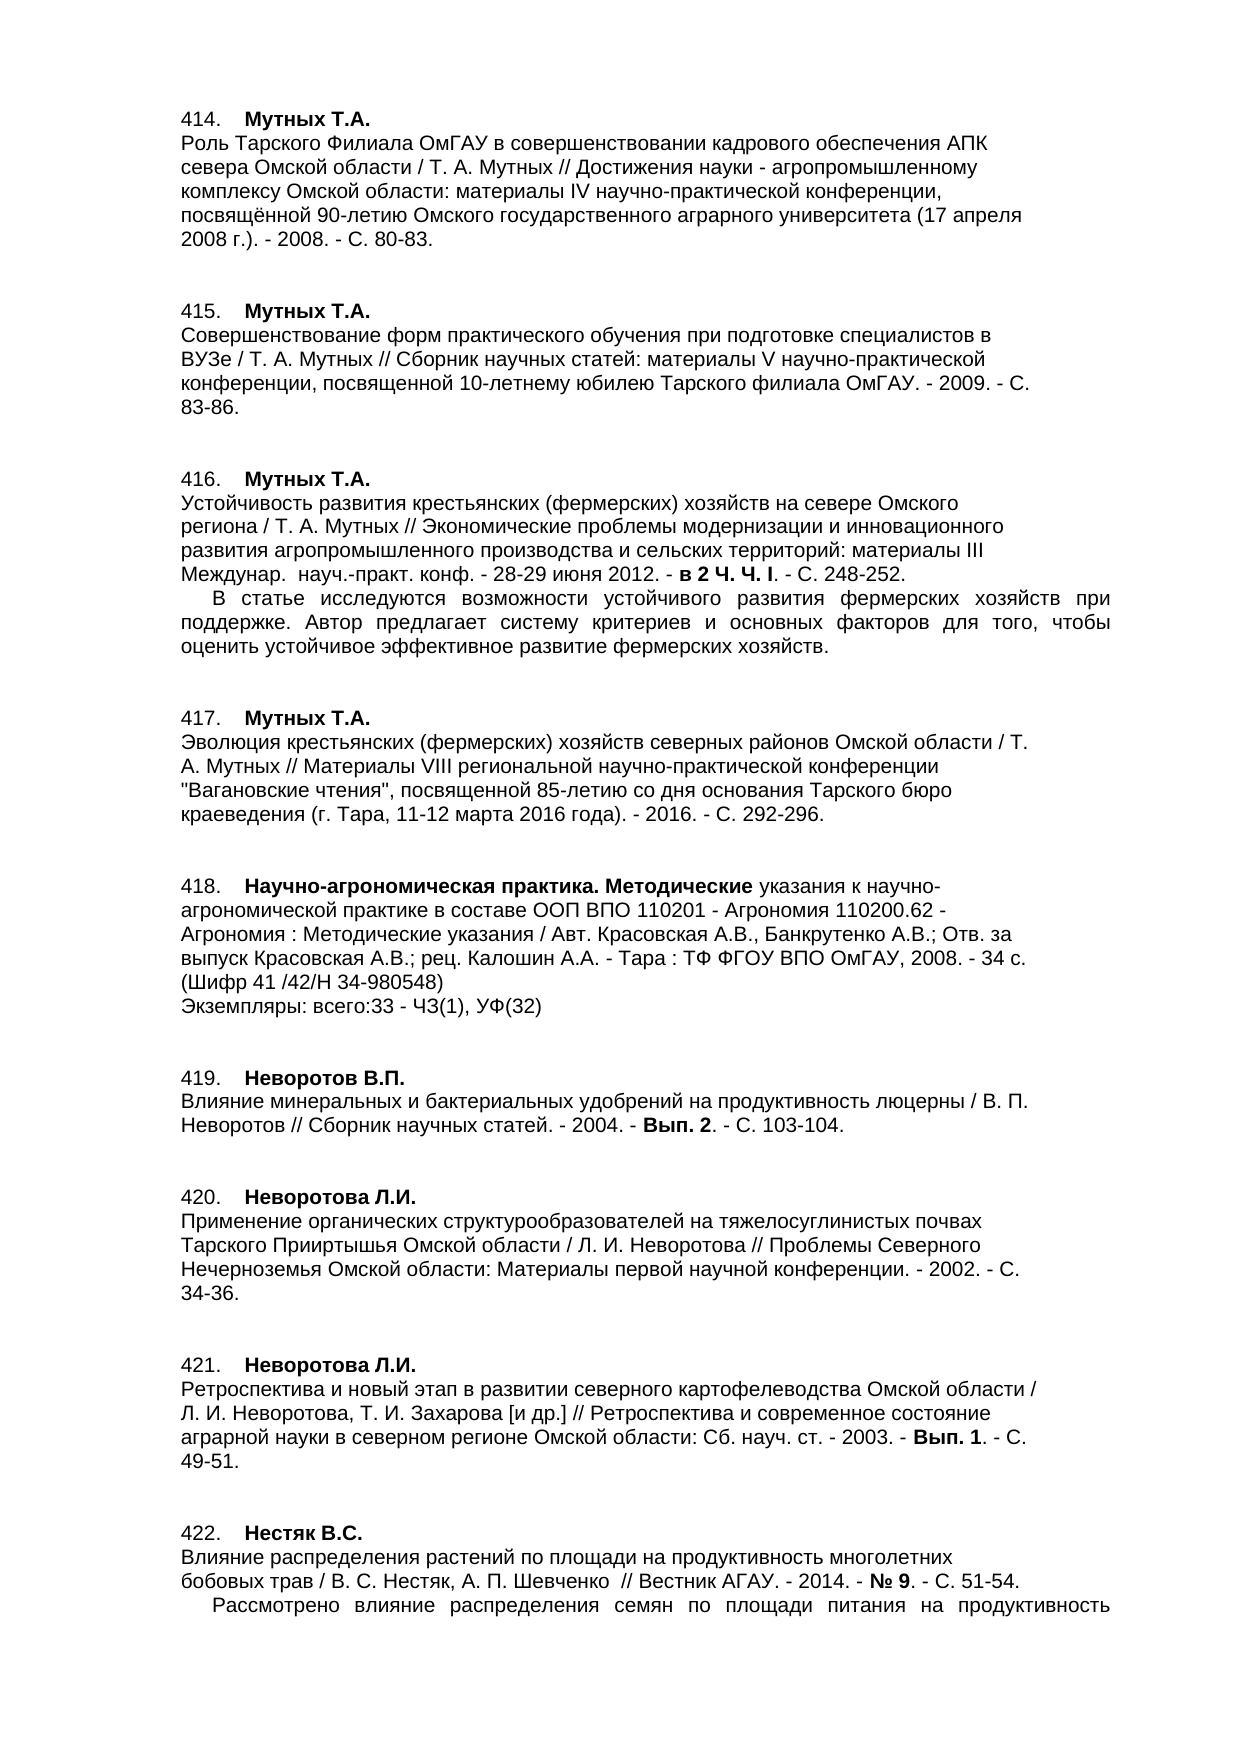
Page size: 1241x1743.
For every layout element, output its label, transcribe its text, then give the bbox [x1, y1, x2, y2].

text Ретроспектива и новый этап в развитии северного картофелеводства Омской области / Л. И. Неворотова, Т. И. Захарова [и др.] // Ретроспектива и современное состояние аграрной науки в северном регионе Омской области: Сб. науч. ст. - 2003. - Вып. 1. - С. 49-51. [181, 1377, 1039, 1473]
text 421. Неворотова Л.И. [181, 1353, 1039, 1377]
text 416. Мутных Т.А. [181, 466, 1039, 490]
text 414. Мутных Т.А. [181, 107, 1039, 131]
text Эволюция крестьянских (фермерских) хозяйств северных районов Омской области / Т. А. Мутных // Материалы VIII региональной научно-практической конференции "Вагановские чтения", посвященной 85-летию со дня основания Тарского бюро краеведения (г. Тара, 11-12 марта 2016 года). - 2016. - С. 292-296. [181, 730, 1039, 826]
text Устойчивость развития крестьянских (фермерских) хозяйств на севере Омского региона / Т. А. Мутных // Экономические проблемы модернизации и инновационного развития агропромышленного производства и сельских территорий: материалы III Междунар. науч.-практ. конф. - 28-29 июня 2012. - в 2 Ч. Ч. I. - С. 248-252. [181, 490, 1039, 586]
text Влияние минеральных и бактериальных удобрений на продуктивность люцерны / В. П. Неворотов // Сборник научных статей. - 2004. - Вып. 2. - С. 103-104. [181, 1089, 1039, 1137]
text Роль Тарского Филиала ОмГАУ в совершенствовании кадрового обеспечения АПК севера Омской области / Т. А. Мутных // Достижения науки - агропромышленному комплексу Омской области: материалы IV научно-практической конференции, посвящённой 90-летию Омского государственного аграрного университета (17 апреля 2008 г.). - 2008. - С. 80-83. [181, 131, 1039, 251]
text Влияние распределения растений по площади на продуктивность многолетних бобовых трав / В. С. Нестяк, А. П. Шевченко // Вестник АГАУ. - 2014. - № 9. - С. 51-54. [181, 1544, 1039, 1592]
text 420. Неворотова Л.И. [181, 1185, 1039, 1209]
text 418. Научно-агрономическая практика. Методические указания к научно-агрономической практике в составе ООП ВПО 110201 - Агрономия 110200.62 - Агрономия : Методические указания / Авт. Красовская А.В., Банкрутенко А.В.; Отв. за выпуск Красовская А.В.; рец. Калошин А.А. - Тара : ТФ ФГОУ ВПО ОмГАУ, 2008. - 34 с. (Шифр 41 /42/Н 34-980548) [181, 874, 1039, 993]
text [181, 1592, 1112, 1616]
text Экземпляры: всего:33 - ЧЗ(1), УФ(32) [181, 993, 1039, 1017]
text 422. Нестяк В.С. [181, 1521, 1039, 1544]
text Применение органических структурообразователей на тяжелосуглинистых почвах Тарского Прииртышья Омской области / Л. И. Неворотова // Проблемы Северного Нечерноземья Омской области: Материалы первой научной конференции. - 2002. - С. 34-36. [181, 1209, 1039, 1305]
text Совершенствование форм практического обучения при подготовке специалистов в ВУЗе / Т. А. Мутных // Сборник научных статей: материалы V научно-практической конференции, посвященной 10-летнему юбилею Тарского филиала ОмГАУ. - 2009. - С. 83-86. [181, 323, 1039, 418]
text В статье исследуются возможности устойчивого развития фермерских хозяйств при поддержке. Автор предлагает систему критериев и основных факторов для того, чтобы оценить устойчивое эффективное развитие фермерских хозяйств. [181, 586, 1112, 658]
text 419. Неворотов В.П. [181, 1065, 1039, 1089]
text 415. Мутных Т.А. [181, 299, 1039, 323]
text 417. Мутных Т.А. [181, 706, 1039, 730]
